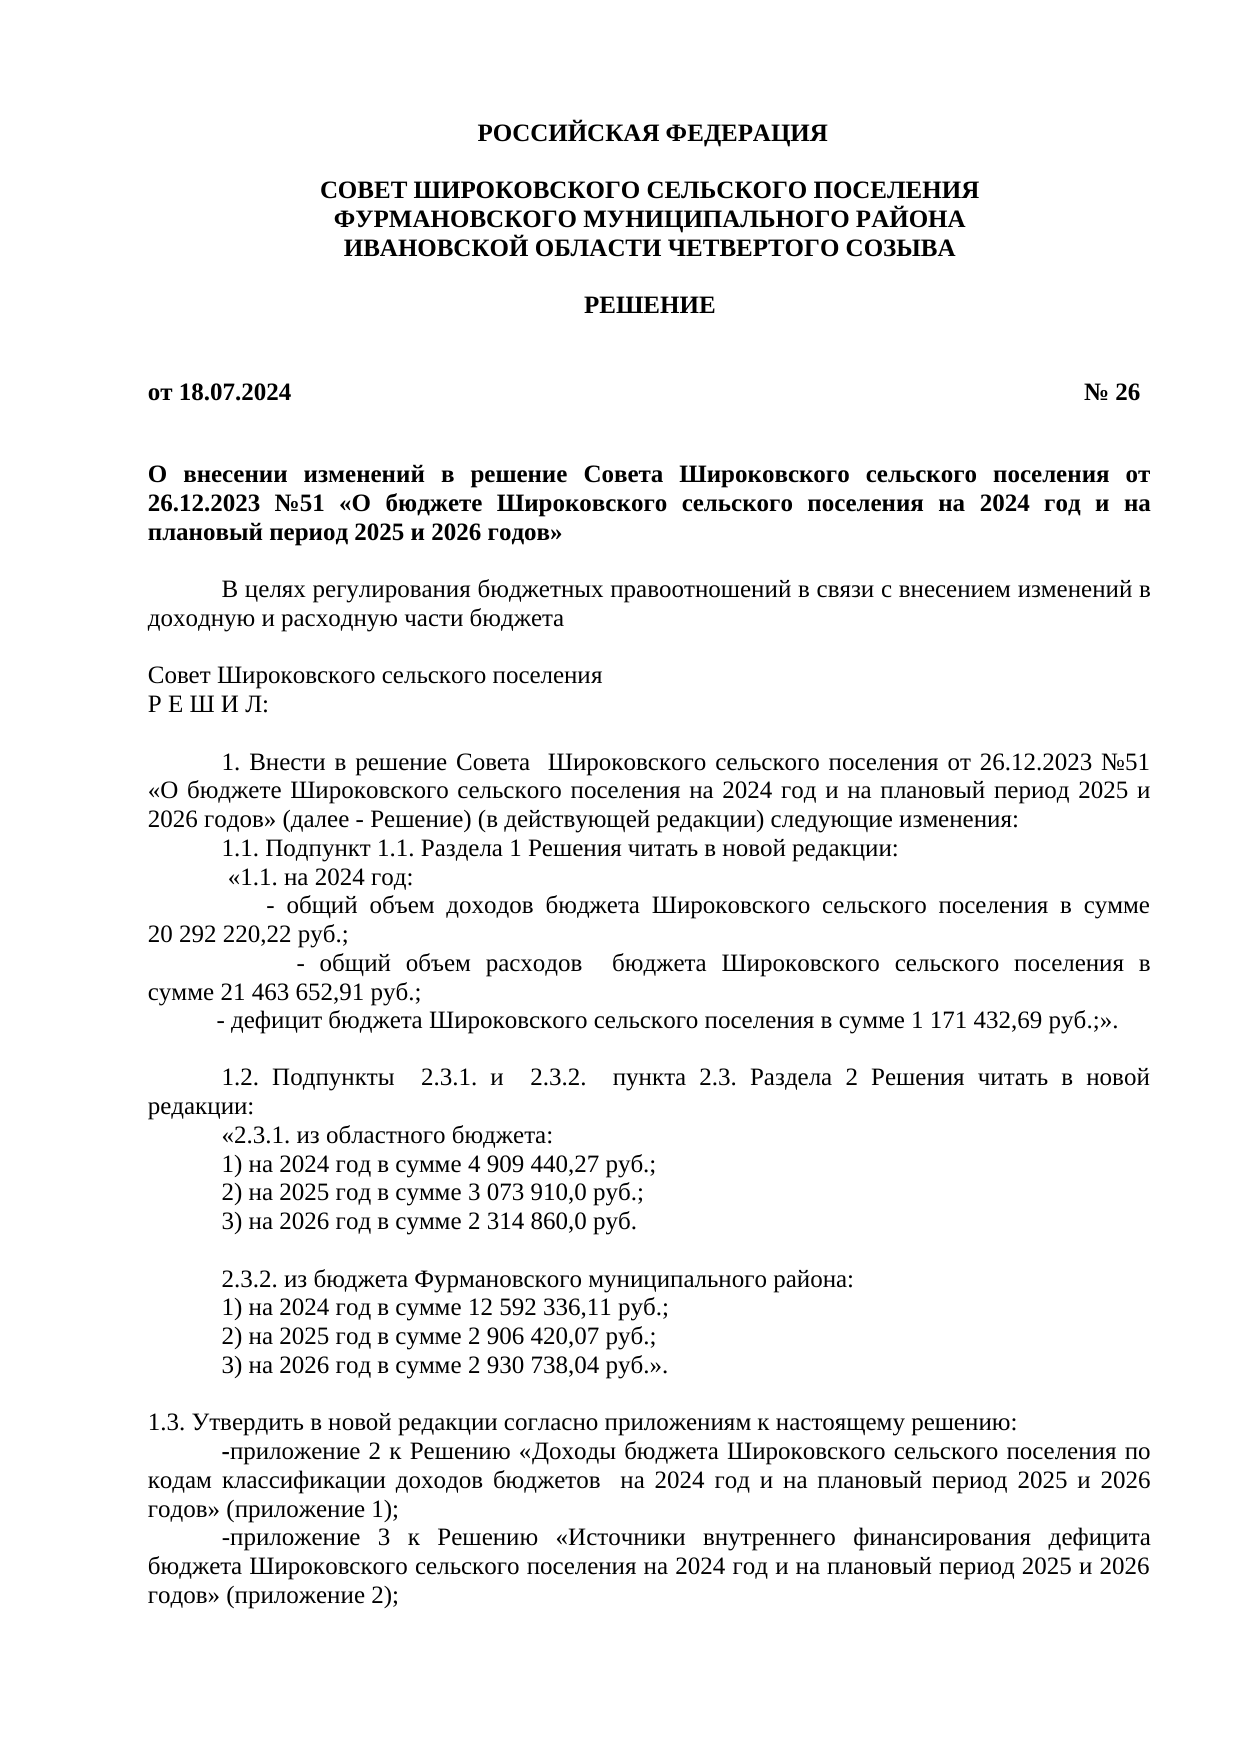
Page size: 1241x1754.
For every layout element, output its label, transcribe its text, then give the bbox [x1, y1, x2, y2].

text 1.2. Подпункты 2.3.1. и 2.3.2. пункта 2.3. Раздела 2 Решения читать в новой редакции: [148, 1062, 1152, 1120]
text 1. Внести в решение Совета Широковского сельского поселения от 26.12.2023 №51 «О бюджете Широковского сельского поселения на 2024 год и на плановый период 2025 и 2026 годов» (далее - Решение) (в действующей редакции) следующие изменения: [148, 747, 1152, 833]
text -приложение 2 к Решению «Доходы бюджета Широковского сельского поселения по кодам классификации доходов бюджетов на 2024 год и на плановый период 2025 и 2026 годов» (приложение 1); [148, 1436, 1152, 1522]
text РЕШЕНИЕ [148, 291, 1152, 319]
text 2) на 2025 год в сумме 3 073 910,0 руб.; [148, 1177, 1152, 1206]
text 3) на 2026 год в сумме 2 930 738,04 руб.». [148, 1350, 1152, 1379]
text Совет Широковского сельского поселения [148, 661, 1152, 689]
text 2) на 2025 год в сумме 2 906 420,07 руб.; [148, 1321, 1152, 1350]
subtitle О внесении изменений в решение Совета Широковского сельского поселения от 26.12.2023 №51 «О бюджете Широковского сельского поселения на 2024 год и на плановый период 2025 и 2026 годов» [148, 459, 1152, 546]
text от 18.07.2024 № 26 [148, 377, 1152, 406]
text - общий объем расходов бюджета Широковского сельского поселения в сумме 21 463 652,91 руб.; [148, 948, 1152, 1006]
text -приложение 3 к Решению «Источники внутреннего финансирования дефицита бюджета Широковского сельского поселения на 2024 год и на плановый период 2025 и 2026 годов» (приложение 2); [148, 1522, 1152, 1609]
text РОССИЙСКАЯ ФЕДЕРАЦИЯ [148, 118, 1152, 147]
text «2.3.1. из областного бюджета: [148, 1120, 1152, 1149]
text В целях регулирования бюджетных правоотношений в связи с внесением изменений в доходную и расходную части бюджета [148, 574, 1152, 632]
text 3) на 2026 год в сумме 2 314 860,0 руб. [148, 1206, 1152, 1235]
text - дефицит бюджета Широковского сельского поселения в сумме 1 171 432,69 руб.;». [148, 1006, 1152, 1034]
text Р Е Ш И Л: [148, 689, 1152, 718]
text ФУРМАНОВСКОГО МУНИЦИПАЛЬНОГО РАЙОНА [148, 204, 1152, 233]
text СОВЕТ ШИРОКОВСКОГО СЕЛЬСКОГО ПОСЕЛЕНИЯ [148, 176, 1152, 204]
text 1.1. Подпункт 1.1. Раздела 1 Решения читать в новой редакции: [148, 833, 1152, 862]
text 2.3.2. из бюджета Фурмановского муниципального района: [148, 1264, 1152, 1292]
text ИВАНОВСКОЙ ОБЛАСТИ ЧЕТВЕРТОГО СОЗЫВА [148, 233, 1152, 262]
text 1.3. Утвердить в новой редакции согласно приложениям к настоящему решению: [148, 1407, 1152, 1436]
text «1.1. на 2024 год: [148, 862, 1152, 891]
text 1) на 2024 год в сумме 4 909 440,27 руб.; [148, 1149, 1152, 1177]
text 1) на 2024 год в сумме 12 592 336,11 руб.; [148, 1292, 1152, 1321]
text - общий объем доходов бюджета Широковского сельского поселения в сумме 20 292 220,22 руб.; [148, 891, 1152, 948]
